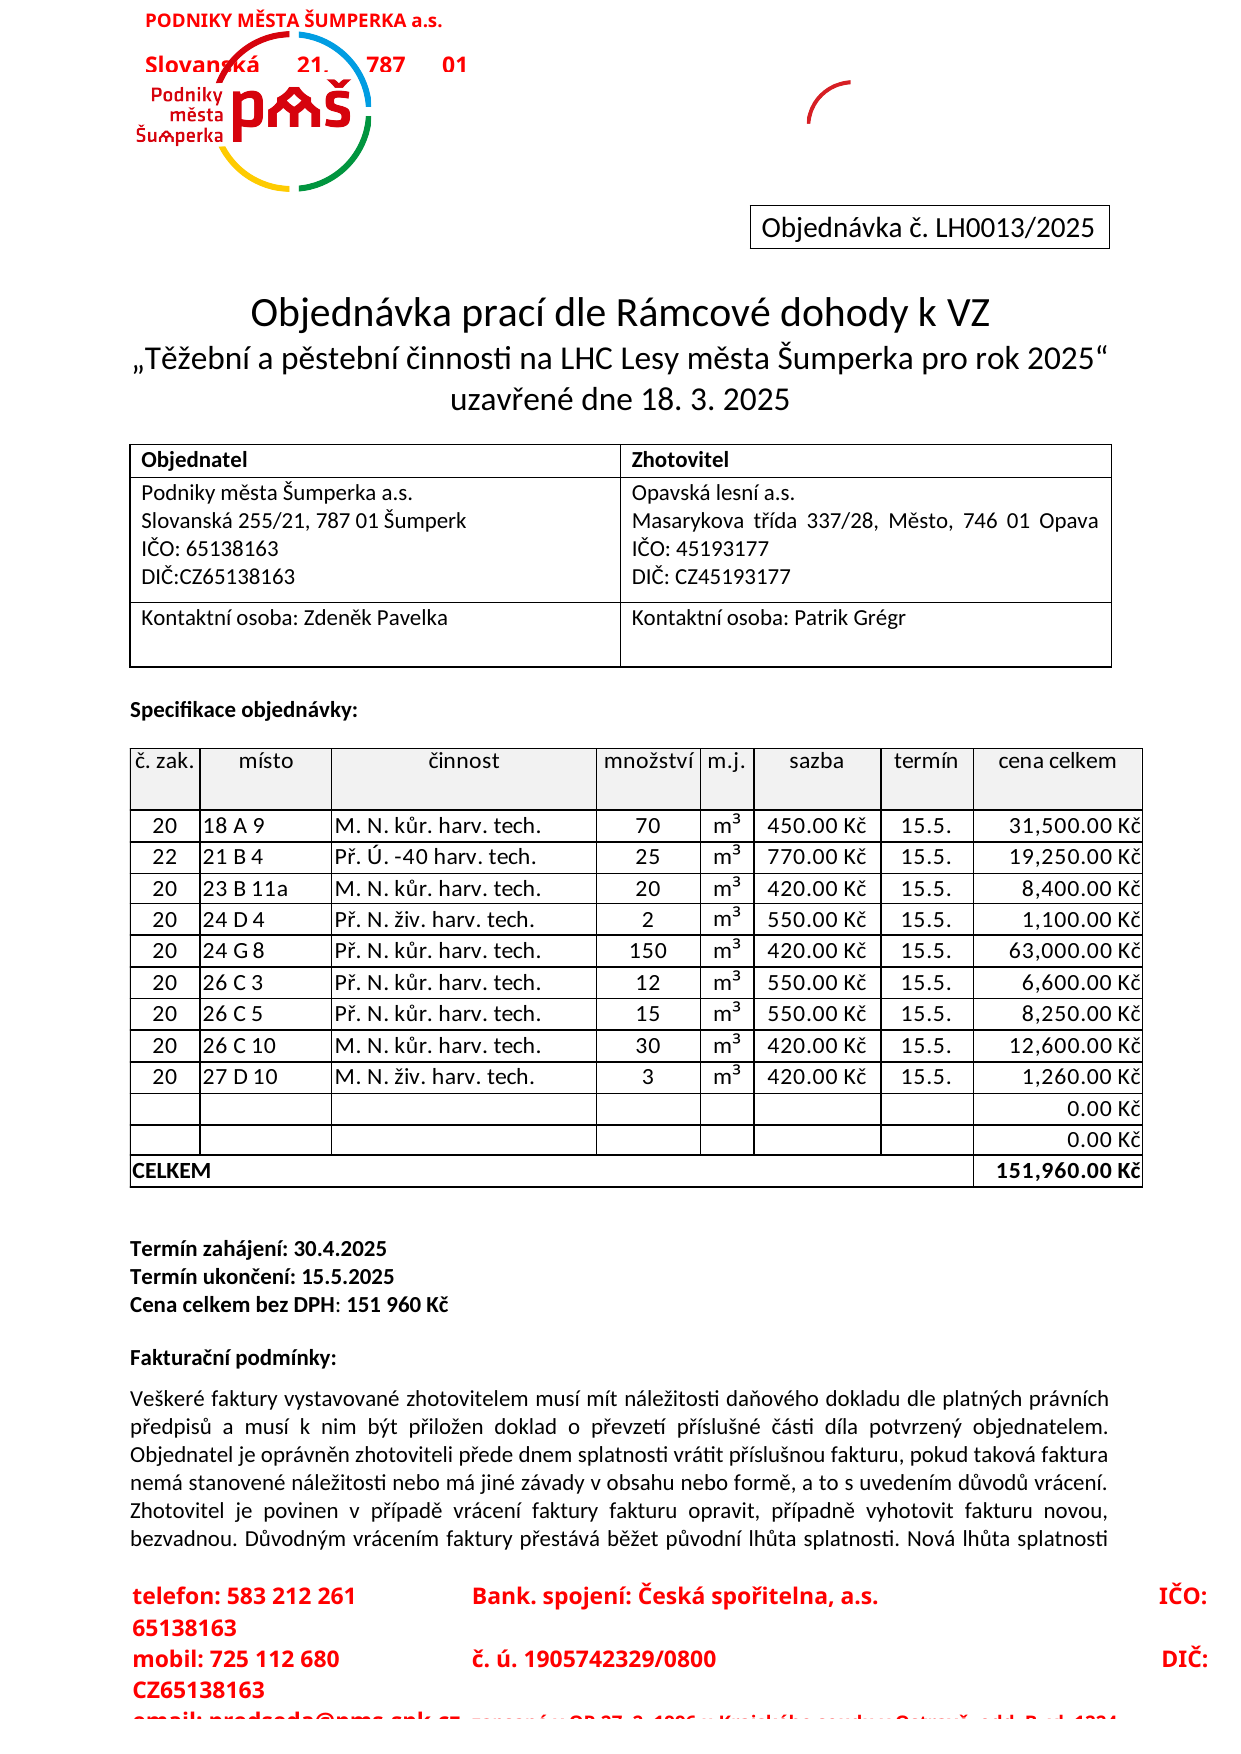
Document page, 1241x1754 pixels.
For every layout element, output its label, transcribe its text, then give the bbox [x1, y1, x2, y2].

table_header Objednatel [131, 445, 620, 477]
text Objednávka prací dle Rámcové dohody k VZ [130, 286, 1110, 337]
picture [305, 31, 372, 96]
table_header Objednávka č. LH0013/2025 [751, 206, 1109, 248]
picture [806, 80, 851, 124]
table_cell Kontaktní osoba: Zdeněk Pavelka [131, 603, 620, 666]
text „Těžební a pěstební činnosti na LHC Lesy města Šumperka pro rok 2025“ [130, 337, 1110, 378]
table_cell Podniky města Šumperka a.s. Slovanská 255/21, 787 01 Šumperk IČO: 65138163 DIČ:CZ65138163 [131, 478, 620, 602]
table_cell Opavská lesní a.s. Masarykova třída 337/28, Město, 746 01 Opava IČO: 45193177 DIČ: CZ45193177 [621, 478, 1111, 602]
text Cena celkem bez DPH: 151 960 Kč [130, 1291, 1110, 1318]
picture [136, 31, 372, 192]
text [130, 1384, 1110, 1552]
text Termín zahájení: 30.4.2025 [130, 1234, 1110, 1262]
text Termín ukončení: 15.5.2025 [130, 1262, 1110, 1291]
text uzavřené dne 18. 3. 2025 [130, 378, 1110, 419]
text Specifikace objednávky: [130, 696, 1110, 723]
table_header Zhotovitel [621, 445, 1111, 477]
table_cell Kontaktní osoba: Patrik Grégr [621, 603, 1111, 666]
text Fakturační podmínky: [130, 1343, 1110, 1372]
